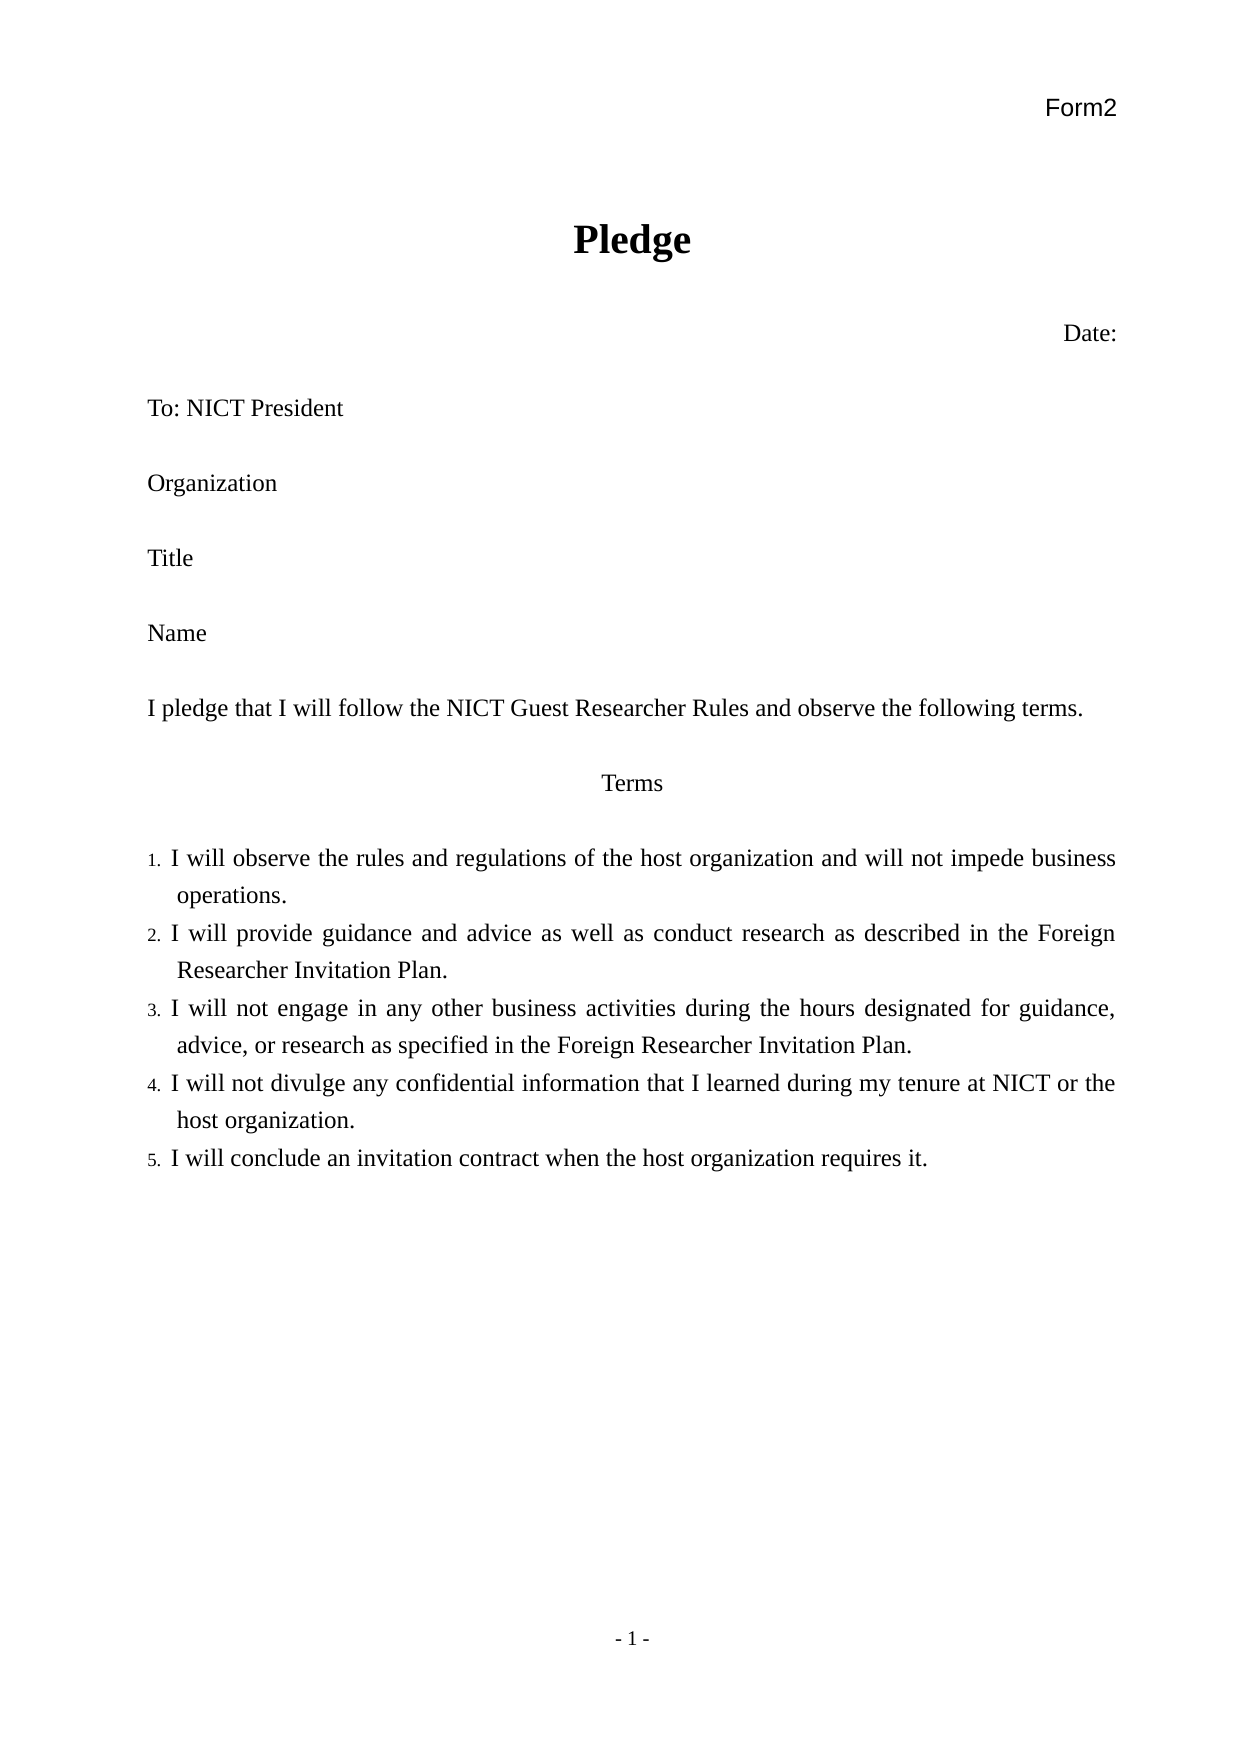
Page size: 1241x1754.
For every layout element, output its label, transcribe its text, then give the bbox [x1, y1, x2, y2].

list I will not en in any other business ies du the hours designated for guidance, advice, or research as specified in the Foreign Researcher Invitation . [147, 989, 1117, 1064]
list I will provide guidance and advice as well as conduct research as described in the Foreign Researcher Invitation . [147, 914, 1117, 989]
text Title [147, 539, 1117, 576]
list I will not divulge any confidential inforon that I learned du my tenure at NICT or the host organization. [147, 1064, 1117, 1139]
subtitle Pledge [147, 201, 1117, 276]
text Date: [147, 314, 1117, 351]
text Terms [147, 764, 1117, 801]
list I will observe the rules and ations of the host organization and will not impede business operations. [147, 839, 1117, 914]
text I pledge that I will follow the NICT Guest Researcher Rules and observe the follo terms. [147, 689, 1117, 726]
list I will conclude an invitation act when the host organization requires it. [147, 1139, 1117, 1176]
text Name [147, 614, 1117, 651]
text To: NICT President [147, 389, 1117, 426]
text Organization [147, 464, 1117, 501]
text Form2 [91, 89, 1117, 126]
